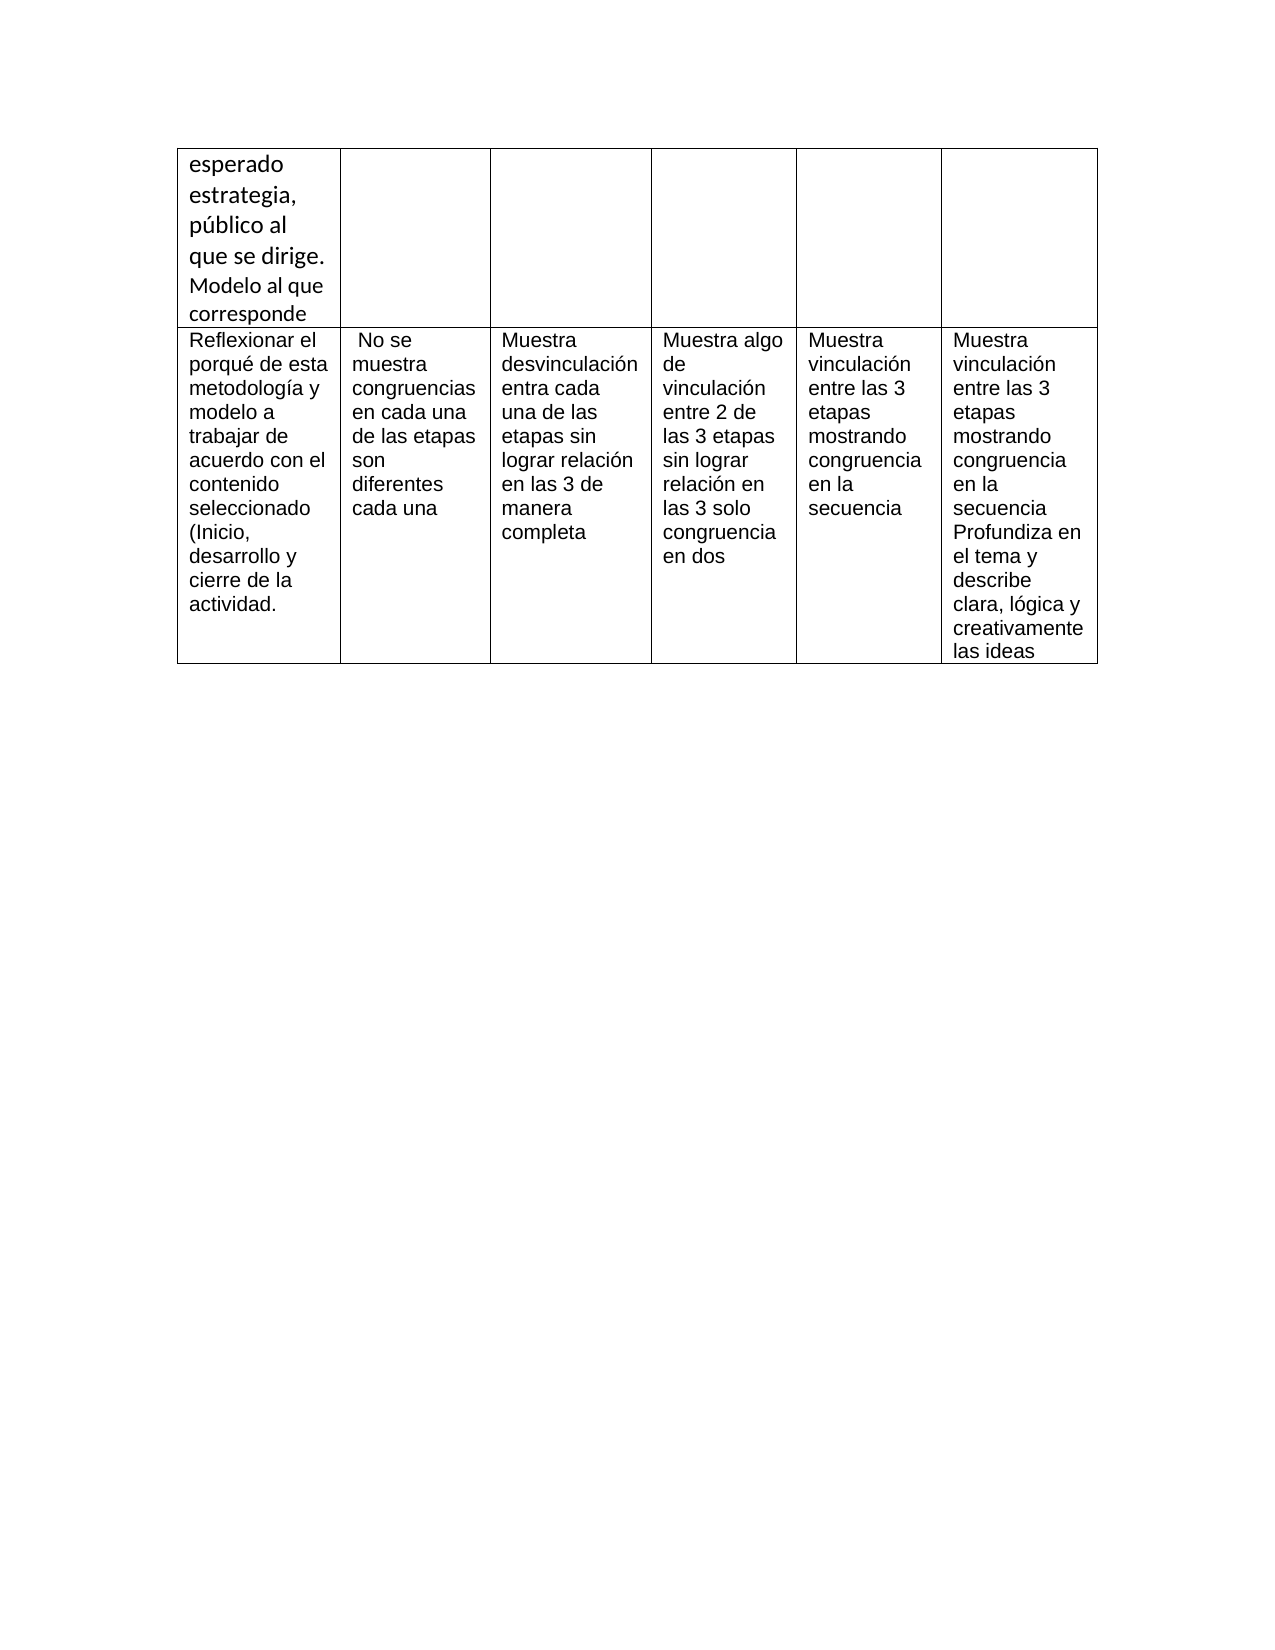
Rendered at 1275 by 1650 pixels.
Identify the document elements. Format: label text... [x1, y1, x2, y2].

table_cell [652, 149, 796, 327]
table_cell No se muestra congruencias en cada una de las etapas son diferentes cada una [341, 328, 490, 663]
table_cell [942, 149, 1097, 327]
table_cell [491, 149, 651, 327]
table_cell Muestra desvinculación entra cada una de las etapas sin lograr relación en las 3 de manera completa [491, 328, 651, 663]
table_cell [797, 149, 941, 327]
table_cell Muestra vinculación entre las 3 etapas mostrando congruencia en la secuencia Profundiza en el tema y describe clara, lógica y creativamente las ideas [942, 328, 1097, 663]
table_cell Muestra algo de vinculación entre 2 de las 3 etapas sin lograr relación en las 3 solo congruencia en dos [652, 328, 796, 663]
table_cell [341, 149, 490, 327]
table_cell Reflexionar el porqué de esta metodología y modelo a trabajar de acuerdo con el contenido seleccionado (Inicio, desarrollo y cierre de la actividad. [178, 328, 340, 663]
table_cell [178, 149, 340, 327]
table_cell Muestra vinculación entre las 3 etapas mostrando congruencia en la secuencia [797, 328, 941, 663]
